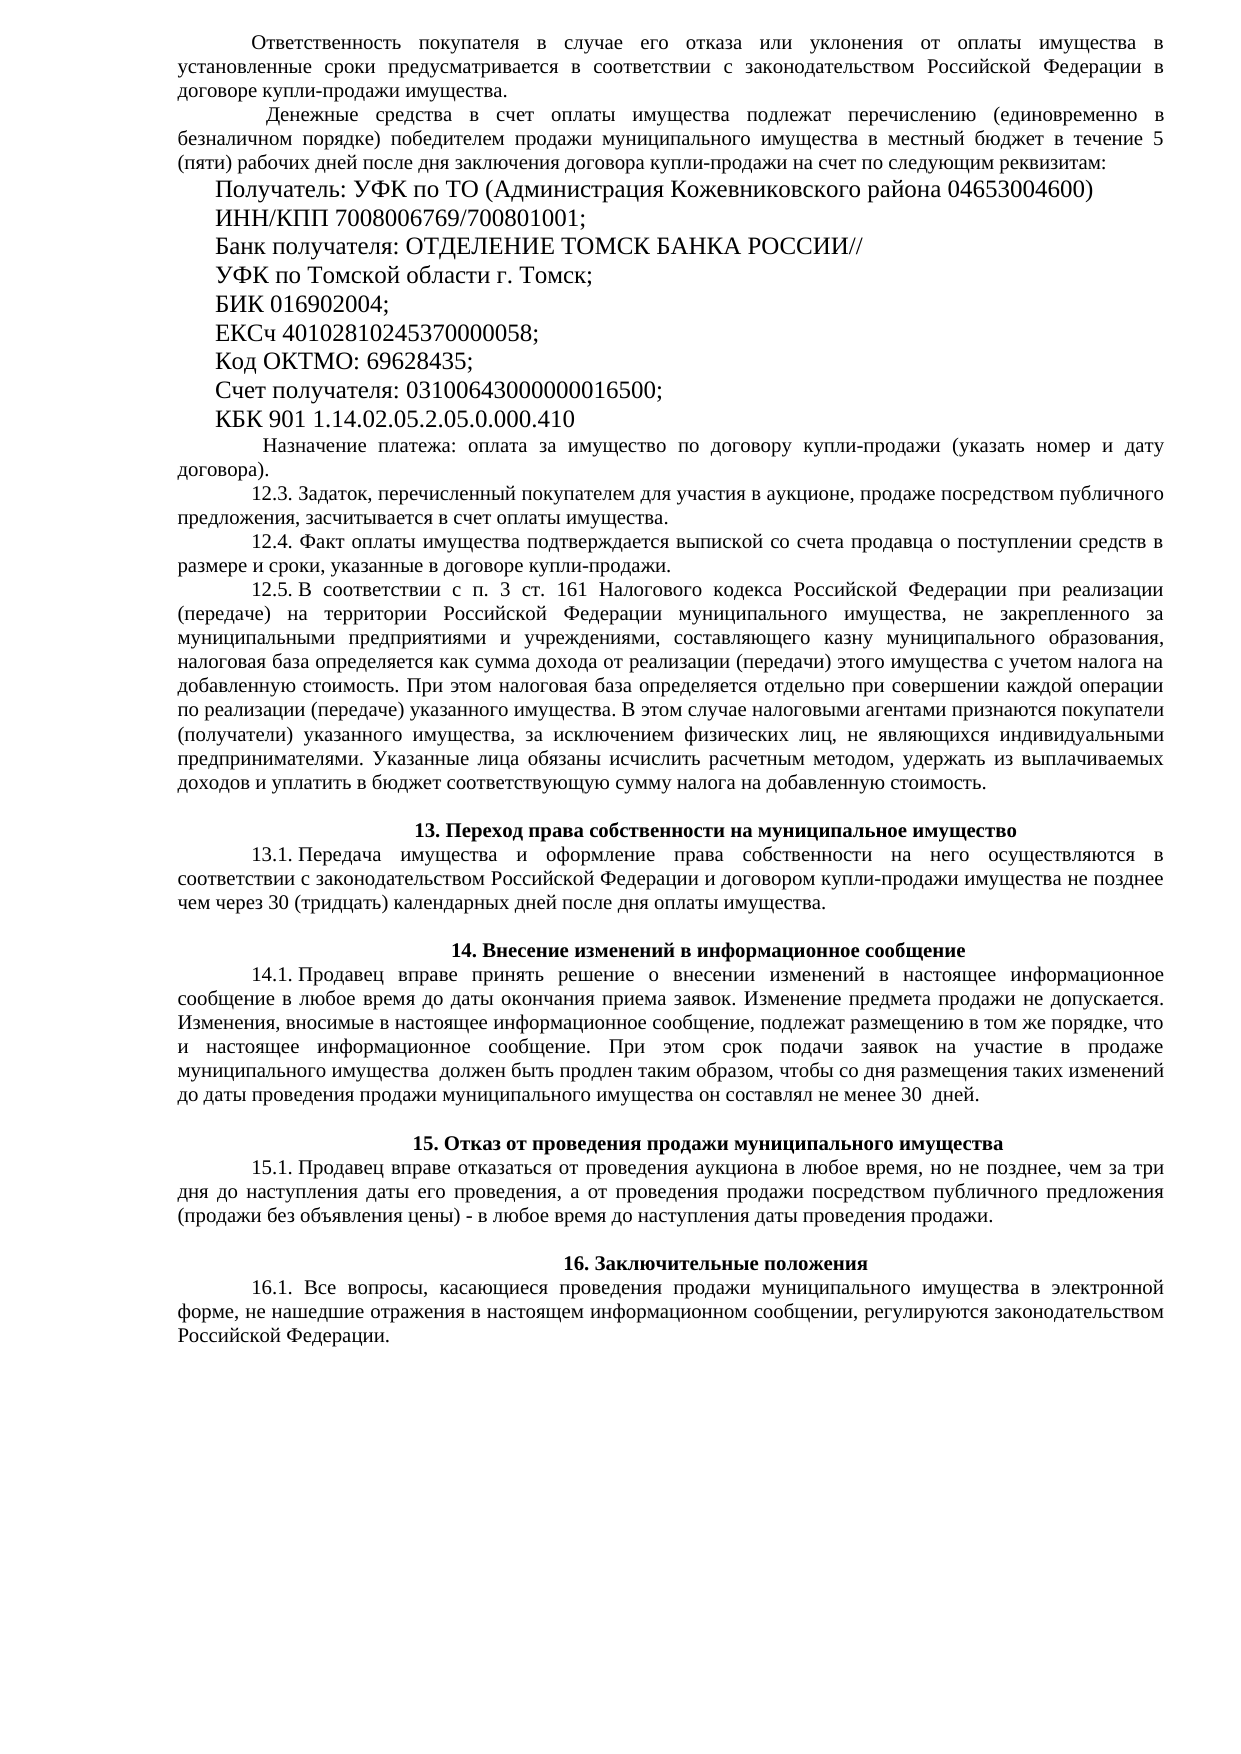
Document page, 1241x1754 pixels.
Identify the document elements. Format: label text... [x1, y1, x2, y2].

text Счет получателя: 03100643000000016500; [215, 375, 1165, 404]
text ЕКСч 40102810245370000058; [215, 318, 1165, 346]
text Денежные средства в счет оплаты имущества подлежат перечислению (единовременно в безналичном порядке) победителем продажи муниципального имущества в местный бюджет в течение 5 (пяти) рабочих дней после дня заключения договора купли-продажи на счет по следующим реквизитам: [177, 102, 1165, 174]
text 15.1. Продавец вправе отказаться от проведения аукциона в любое время, но не позднее, чем за три дня до наступления даты его проведения, а от проведения продажи посредством публичного предложения (продажи без объявления цены) - в любое время до наступления даты проведения продажи. [177, 1154, 1165, 1227]
text Банк получателя: ОТДЕЛЕНИЕ ТОМСК БАНКА РОССИИ// [215, 231, 1165, 260]
text Код ОКТМО: 69628435; [215, 346, 1165, 375]
text 14.1. Продавец вправе принять решение о внесении изменений в настоящее информационное сообщение в любое время до даты окончания приема заявок. Изменение предмета продажи не допускается. Изменения, вносимые в настоящее информационное сообщение, подлежат размещению в том же порядке, что и настоящее информационное сообщение. При этом срок подачи заявок на участие в продаже муниципального имущества должен быть продлен таким образом, чтобы со дня размещения таких изменений до даты проведения продажи муниципального имущества он составлял не менее 30 дней. [177, 962, 1165, 1106]
text 13.1. Передача имущества и оформление права собственности на него осуществляются в соответствии с законодательством Российской Федерации и договором купли-продажи имущества не позднее чем через 30 (тридцать) календарных дней после дня оплаты имущества. [177, 842, 1165, 914]
text 13. Переход права собственности на муниципальное имущество [177, 818, 1165, 842]
text 16. Заключительные положения [177, 1251, 1165, 1275]
text ИНН/КПП 7008006769/700801001; [215, 203, 1165, 231]
text 12.3. Задаток, перечисленный покупателем для участия в аукционе, продаже посредством публичного предложения, засчитывается в счет оплаты имущества. [177, 481, 1165, 529]
text Получатель: УФК по ТО (Администрация Кожевниковского района 04653004600) [215, 174, 1165, 203]
text 12.5. В соответствии с п. 3 ст. 161 Налогового кодекса Российской Федерации при реализации (передаче) на территории Российской Федерации муниципального имущества, не закрепленного за муниципальными предприятиями и учреждениями, составляющего казну муниципального образования, налоговая база определяется как сумма дохода от реализации (передачи) этого имущества с учетом налога на добавленную стоимость. При этом налоговая база определяется отдельно при совершении каждой операции по реализации (передаче) указанного имущества. В этом случае налоговыми агентами признаются покупатели (получатели) указанного имущества, за исключением физических лиц, не являющихся индивидуальными предпринимателями. Указанные лица обязаны исчислить расчетным методом, удержать из выплачиваемых доходов и уплатить в бюджет соответствующую сумму налога на добавленную стоимость. [177, 577, 1165, 794]
text Назначение платежа: оплата за имущество по договору купли-продажи (указать номер и дату договора). [177, 433, 1165, 481]
text Ответственность покупателя в случае его отказа или уклонения от оплаты имущества в установленные сроки предусматривается в соответствии с законодательством Российской Федерации в договоре купли-продажи имущества. [177, 29, 1165, 102]
text КБК 901 1.14.02.05.2.05.0.000.410 [215, 404, 1165, 433]
text УФК по Томской области г. Томск; [215, 260, 1165, 289]
text БИК 016902004; [215, 289, 1165, 318]
text 14. Внесение изменений в информационное сообщение [177, 938, 1165, 962]
text 15. Отказ от проведения продажи муниципального имущества [177, 1131, 1165, 1154]
text 16.1. Все вопросы, касающиеся проведения продажи муниципального имущества в электронной форме, не нашедшие отражения в настоящем информационном сообщении, регулируются законодательством Российской Федерации. [177, 1275, 1165, 1347]
text 12.4. Факт оплаты имущества подтверждается выпиской со счета продавца о поступлении средств в размере и сроки, указанные в договоре купли-продажи. [177, 529, 1165, 577]
